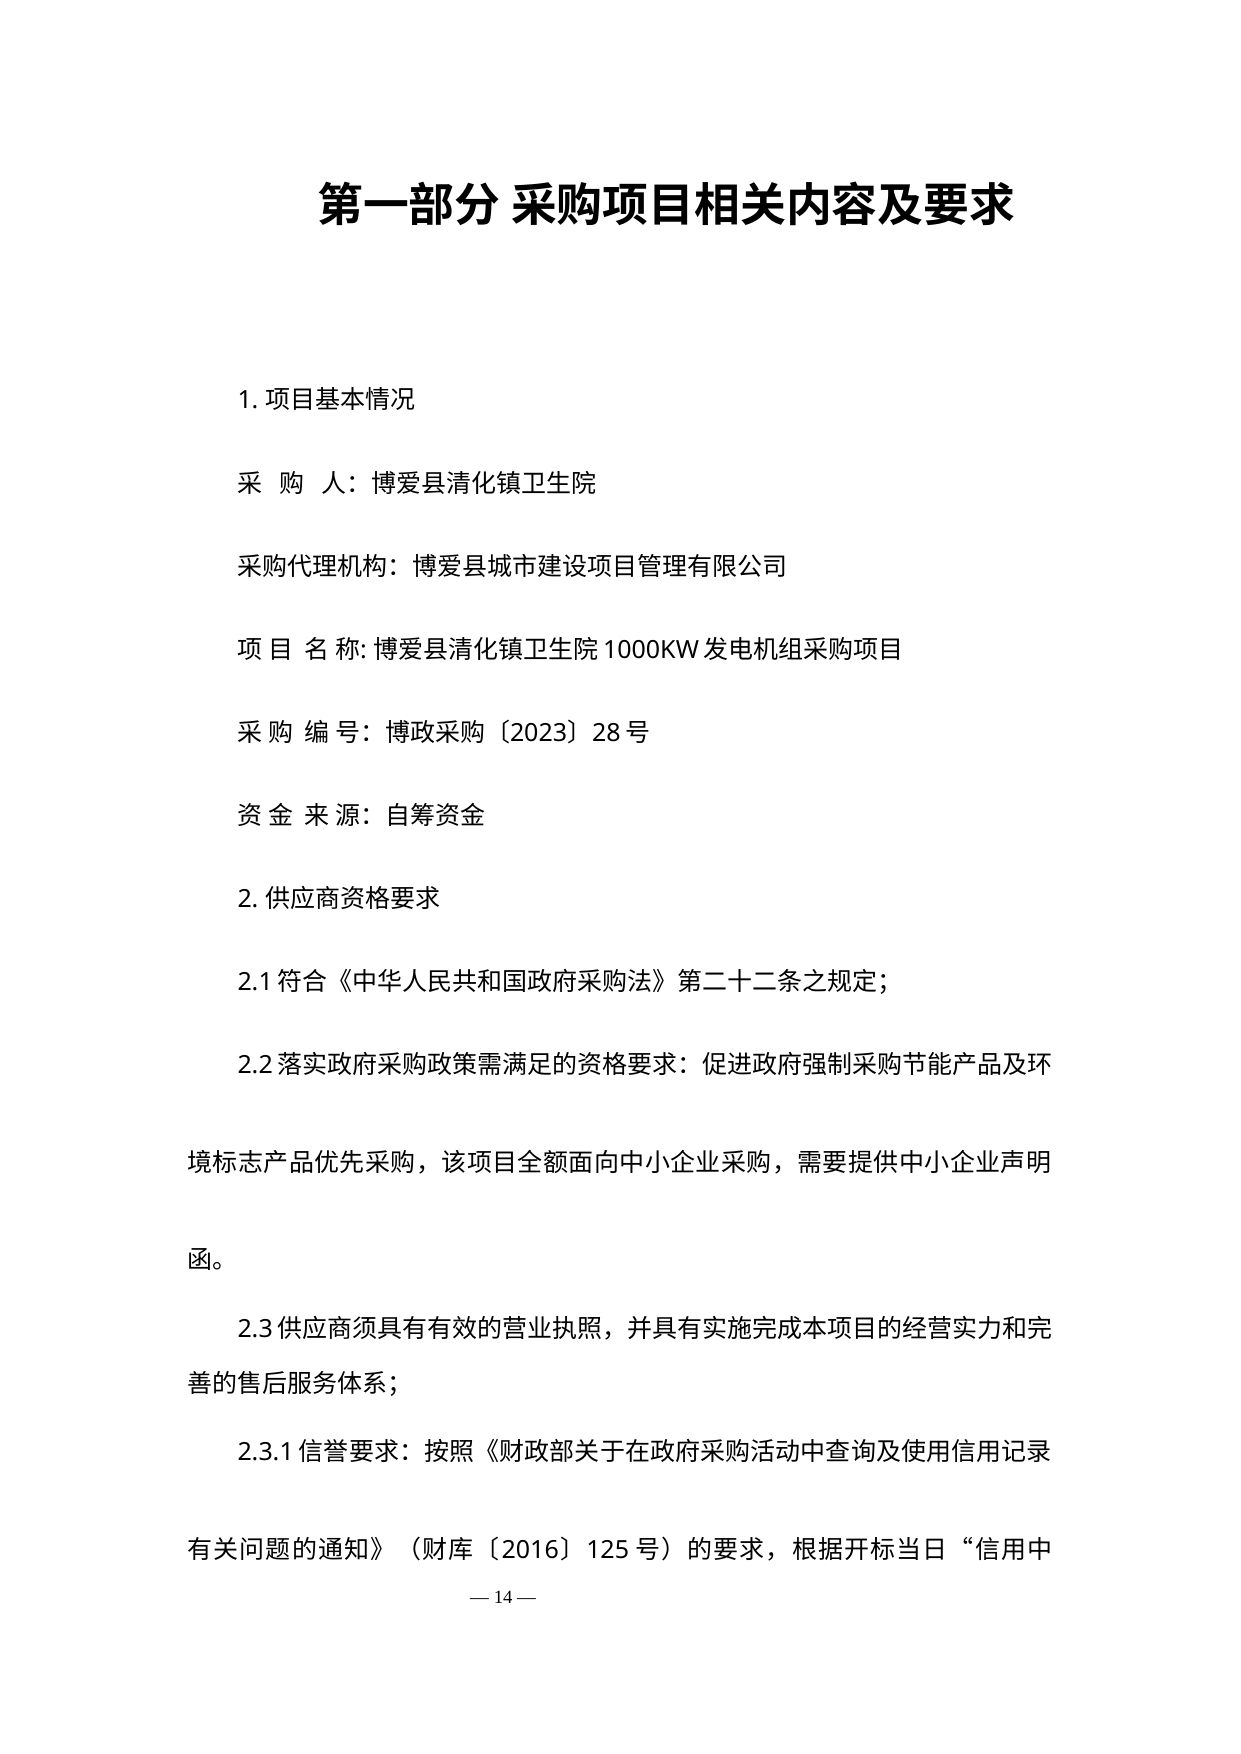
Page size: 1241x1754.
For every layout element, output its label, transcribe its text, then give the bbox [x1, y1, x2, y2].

subtitle 第一部分 采购项目相关内容及要求 [187, 153, 1053, 250]
text 项 目 名 称: 博爱县清化镇卫生院1000KW发电机组采购项目 [187, 615, 1053, 680]
list 项目基本情况 [187, 366, 1053, 431]
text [187, 1417, 1053, 1580]
text 采购代理机构：博爱县城市建设项目管理有限公司 [187, 532, 1053, 597]
text 采 购 编 号：博政采购〔2023〕28号 [187, 698, 1053, 763]
text 资 金 来 源：自筹资金 [187, 781, 1053, 846]
text 采 购 人：博爱县清化镇卫生院 [187, 449, 1053, 514]
list 供应商资格要求 [187, 864, 1053, 929]
text 2.2落实政府采购政策需满足的资格要求：促进政府强制采购节能产品及环境标志产品优先采购，该项目全额面向中小企业采购，需要提供中小企业声明函。 [187, 1031, 1053, 1291]
text 2.3供应商须具有有效的营业执照，并具有实施完成本项目的经营实力和完善的售后服务体系； [187, 1309, 1053, 1399]
text 2.1符合《中华人民共和国政府采购法》第二十二条之规定； [187, 947, 1053, 1012]
